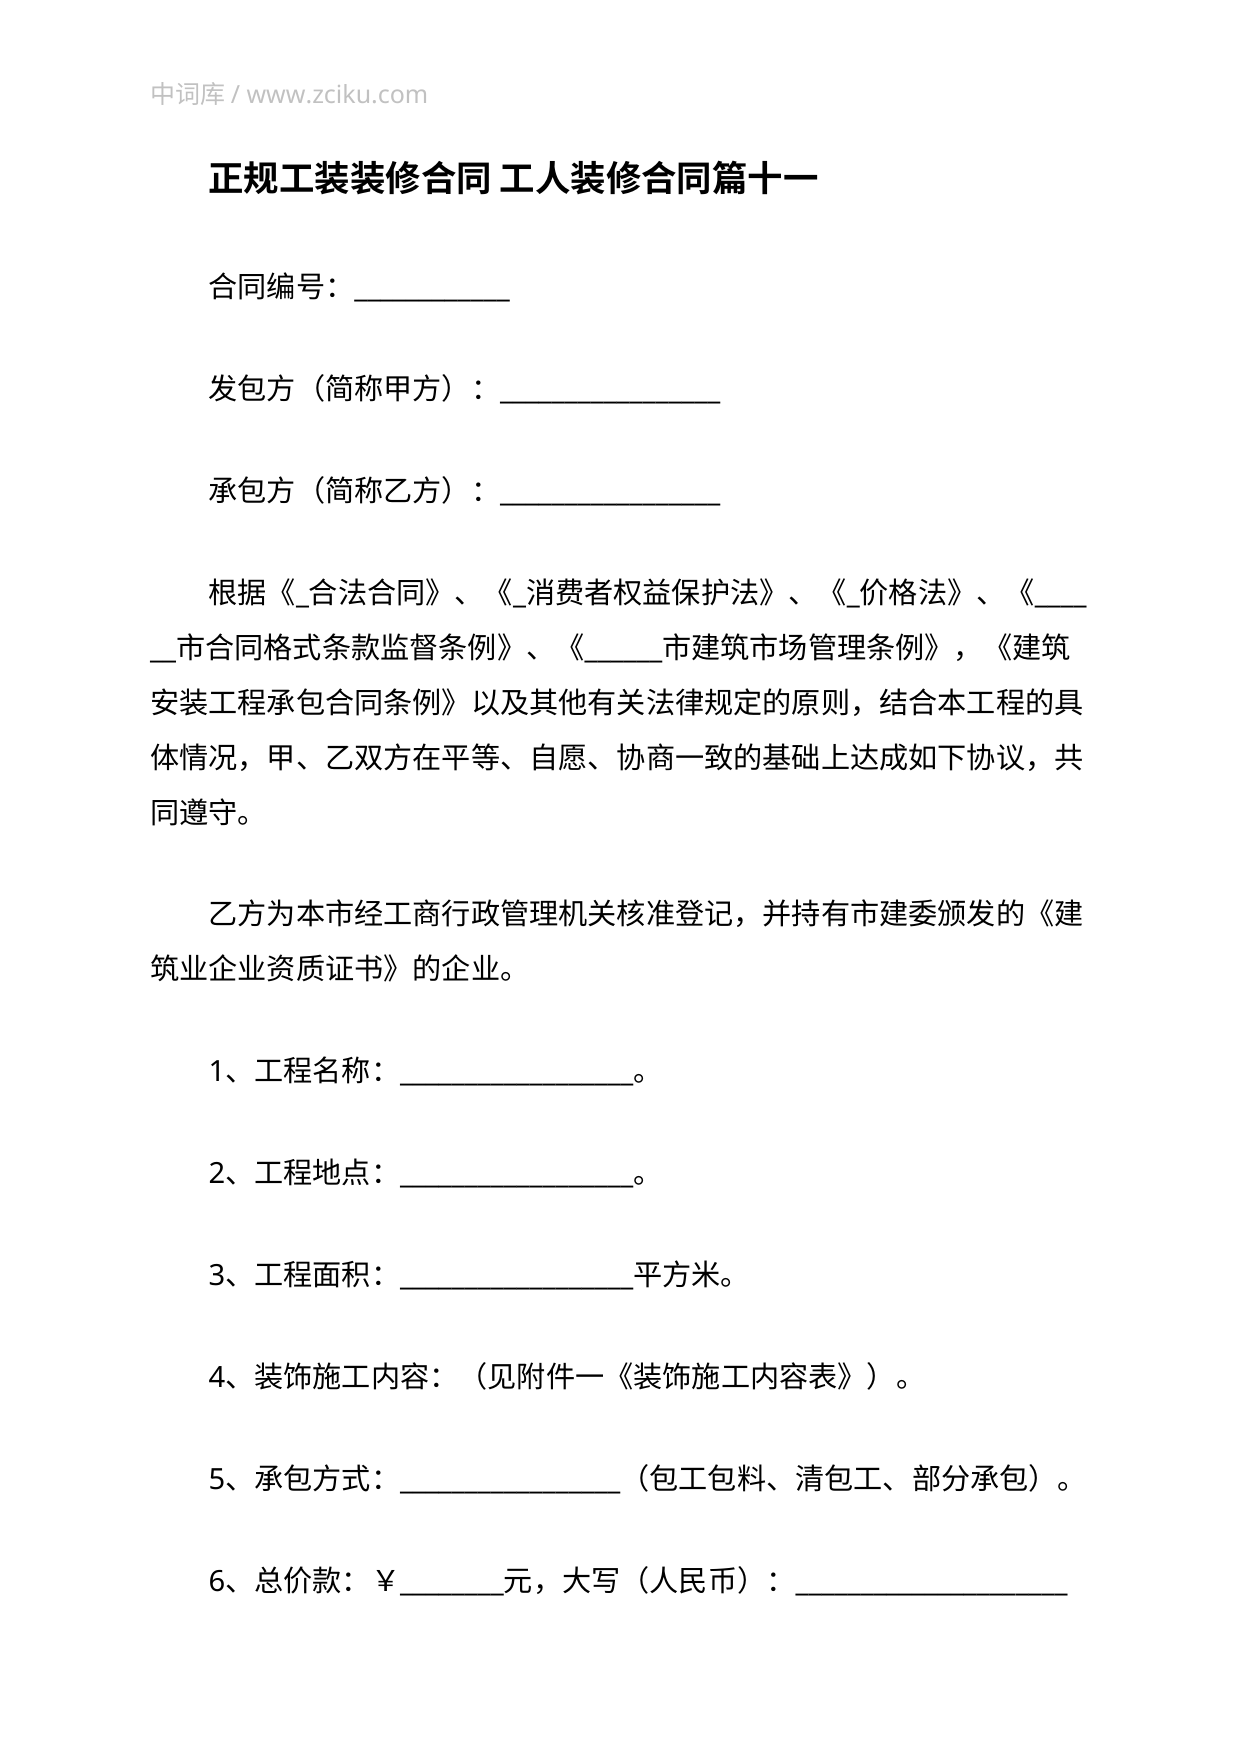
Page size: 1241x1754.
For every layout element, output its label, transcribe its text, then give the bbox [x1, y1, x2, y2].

text 1、工程名称：__________________。 [150, 1048, 1090, 1090]
text 3、工程面积：__________________平方米。 [150, 1252, 1090, 1294]
text 承包方（简称乙方）：_________________ [150, 467, 1090, 510]
text 合同编号：____________ [150, 263, 1090, 306]
text 正规工装装修合同 工人装修合同篇十一 [150, 150, 1090, 201]
text 5、承包方式：_________________（包工包料、清包工、部分承包）。 [150, 1456, 1090, 1498]
text 根据《_合法合同》、《_消费者权益保护法》、《_价格法》、《______市合同格式条款监督条例》、《______市建筑市场管理条例》，《建筑安装工程承包合同条例》以及其他有关法律规定的原则，结合本工程的具体情况，甲、乙双方在平等、自愿、协商一致的基础上达成如下协议，共同遵守。 [150, 569, 1090, 831]
text 2、工程地点：__________________。 [150, 1149, 1090, 1192]
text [150, 1557, 1090, 1600]
text 发包方（简称甲方）：_________________ [150, 365, 1090, 408]
text 4、装饰施工内容：（见附件一《装饰施工内容表》）。 [150, 1353, 1090, 1396]
text 乙方为本市经工商行政管理机关核准登记，并持有市建委颁发的《建筑业企业资质证书》的企业。 [150, 891, 1090, 988]
